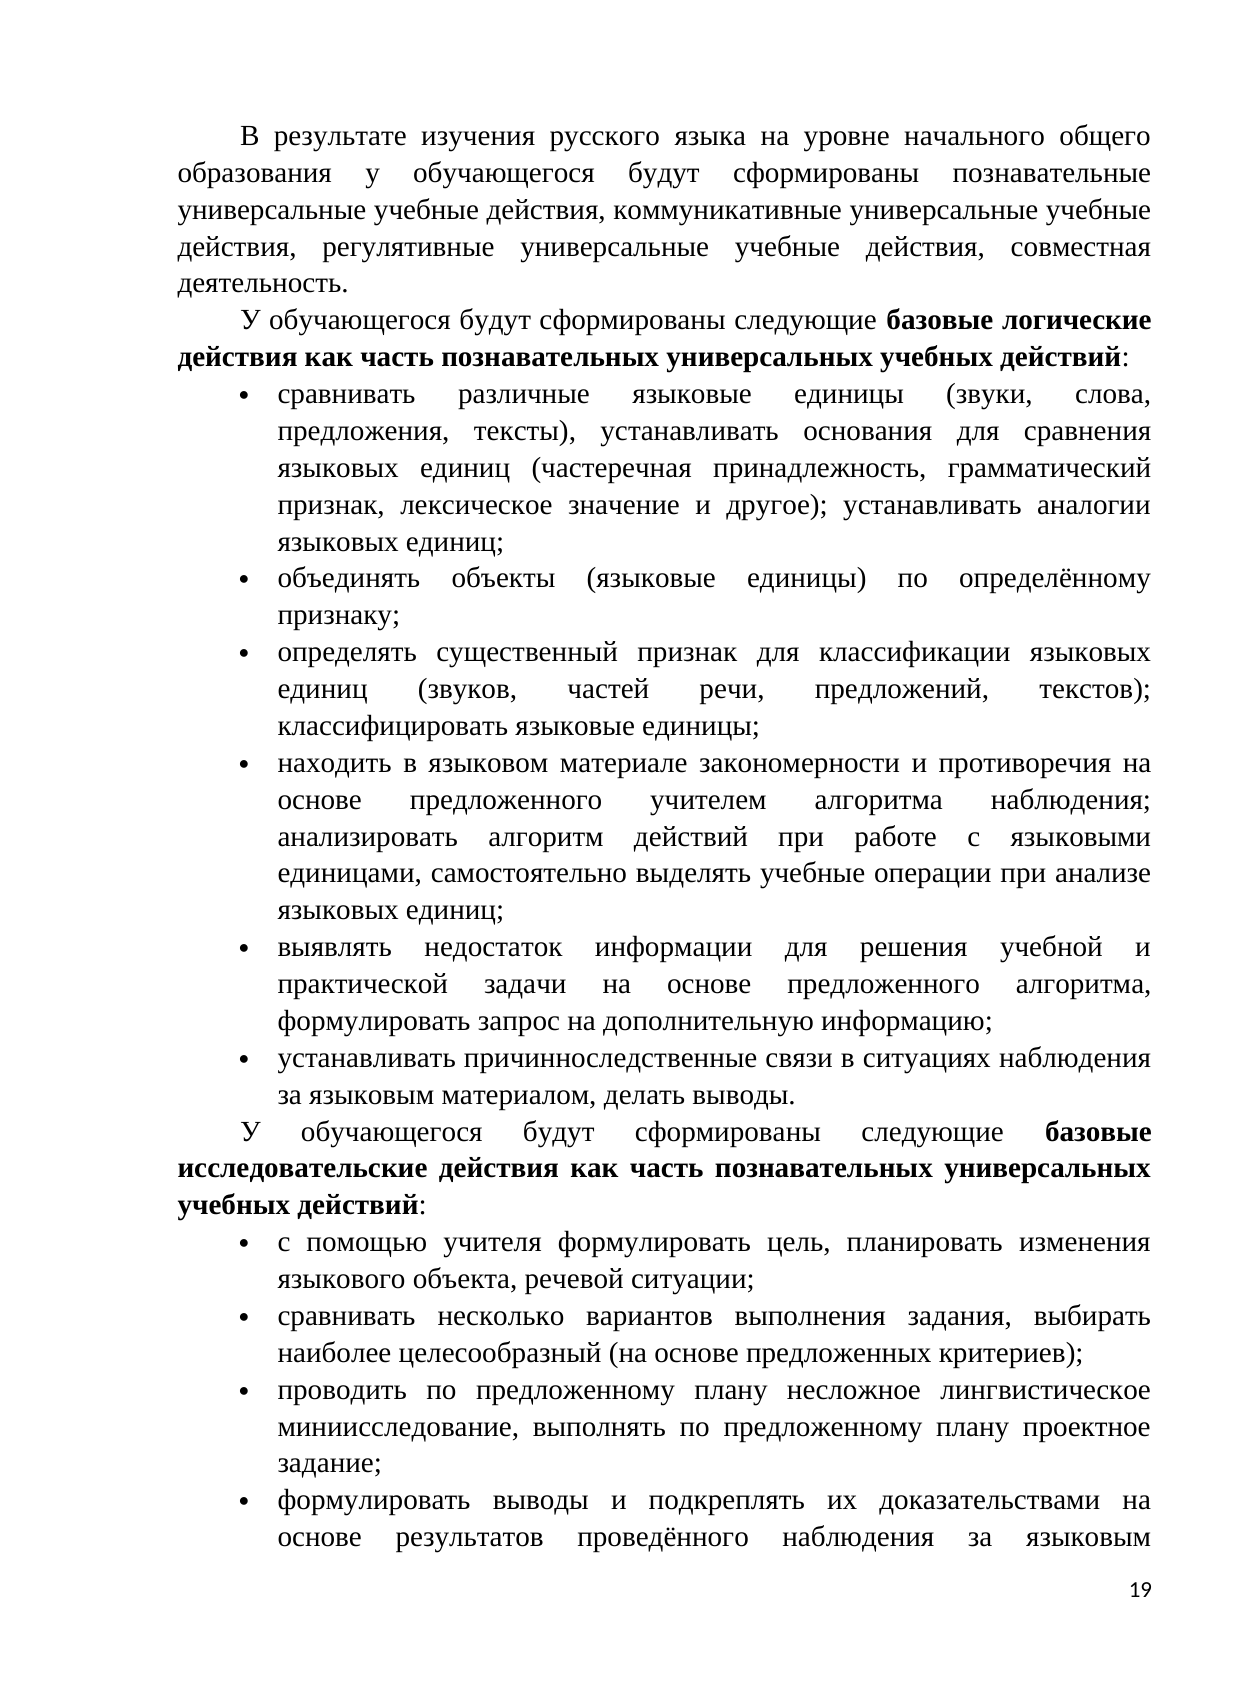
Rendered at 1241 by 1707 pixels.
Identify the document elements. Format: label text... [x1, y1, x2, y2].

list устанавливать причинно­следственные связи в ситуациях наблюдения за языковым материалом, делать выводы. [240, 1040, 1152, 1110]
text У обучающегося будут сформированы следующие базовые логические действия как часть познавательных универсальных учебных действий: [177, 302, 1152, 373]
list выявлять недостаток информации для решения учебной и практической задачи на основе предложенного алгоритма, формулировать запрос на дополнительную информацию; [240, 929, 1152, 1037]
text У обучающегося будут сформированы следующие базовые исследовательские действия как часть познавательных универсальных учебных действий: [177, 1114, 1152, 1221]
list сравнивать несколько вариантов выполнения задания, выбирать наиболее целесообразный (на основе предложенных критериев); [240, 1298, 1152, 1368]
list проводить по предложенному плану несложное лингвистическое мини­исследование, выполнять по предложенному плану проектное задание; [240, 1372, 1152, 1479]
list объединять объекты (языковые единицы) по определённому признаку; [240, 561, 1152, 631]
text В результате изучения русского языка на уровне начального общего образования у обучающегося будут сформированы познавательные универсальные учебные действия, коммуникативные универсальные учебные действия, регулятивные универсальные учебные действия, совместная деятельность. [177, 118, 1152, 299]
list находить в языковом материале закономерности и противоречия на основе предложенного учителем алгоритма наблюдения; анализировать алгоритм действий при работе с языковыми единицами, самостоятельно выделять учебные операции при анализе языковых единиц; [240, 745, 1152, 926]
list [240, 1482, 1152, 1553]
list сравнивать различные языковые единицы (звуки, слова, предложения, тексты), устанавливать основания для сравнения языковых единиц (частеречная принадлежность, грамматический признак, лексическое значение и другое); устанавливать аналогии языковых единиц; [240, 376, 1152, 557]
list определять существенный признак для классификации языковых единиц (звуков, частей речи, предложений, текстов); классифицировать языковые единицы; [240, 634, 1152, 742]
list с помощью учителя формулировать цель, планировать изменения языкового объекта, речевой ситуации; [240, 1224, 1152, 1295]
